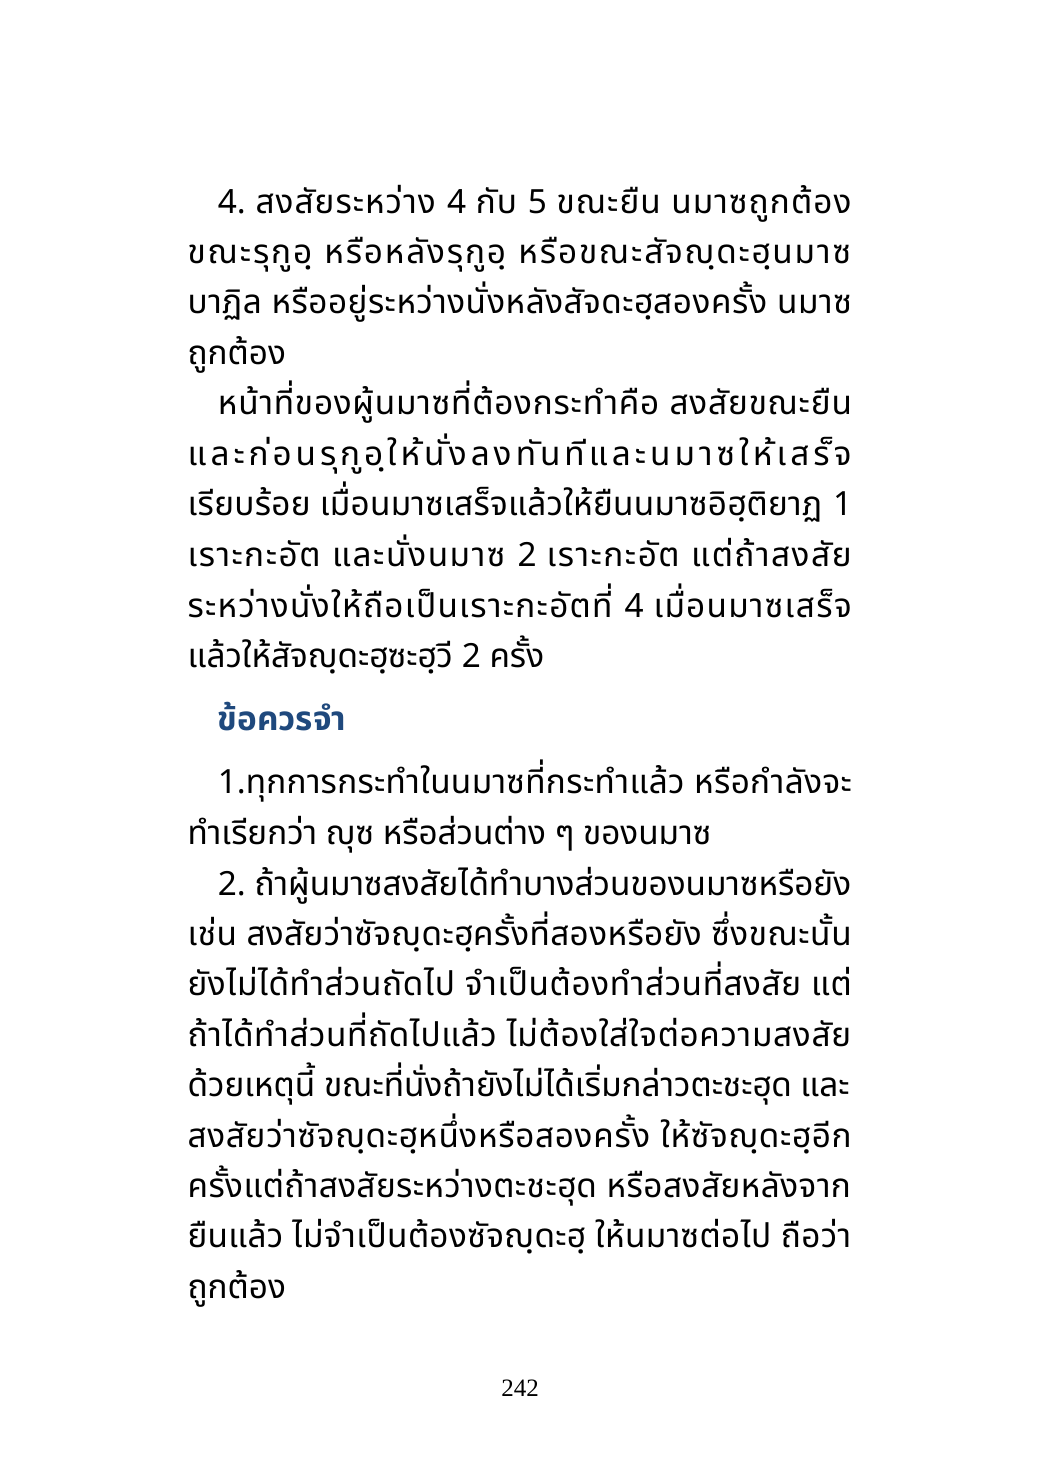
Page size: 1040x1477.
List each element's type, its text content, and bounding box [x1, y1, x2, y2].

text 2. ถ้าผู้นมาซสงสัยได้ทำบางส่วนของนมาซหรือยัง เช่น สงสัยว่าซัจญฺดะฮฺครั้งที่สองหรือยัง ซึ่งขณะนั้นยังไม่ได้ทำส่วนถัดไป จำเป็นต้องทำส่วนที่สงสัย แต่ถ้าได้ทำส่วนที่ถัดไปแล้ว ไม่ต้องใส่ใจต่อความสงสัย ด้วยเหตุนี้ ขณะที่นั่งถ้ายังไม่ได้เริ่มกล่าวตะชะฮุด และสงสัยว่าซัจญฺดะฮฺหนึ่งหรือสองครั้ง ให้ซัจญฺดะฮฺอีกครั้งแต่ถ้าสงสัยระหว่างตะชะฮุด หรือสงสัยหลังจากยืนแล้ว ไม่จำเป็นต้องซัจญฺดะฮฺ ให้นมาซต่อไป ถือว่าถูกต้อง [187, 859, 852, 1313]
text 1.ทุกการกระทำในนมาซที่กระทำแล้ว หรือกำลังจะทำเรียกว่า ญุซ หรือส่วนต่าง ๆ ของนมาซ [187, 758, 852, 859]
text หน้าที่ของผู้นมาซที่ต้องกระทำคือ สงสัยขณะยืนและก่อนรุกูอฺให้นั่งลงทันทีและนมาซให้เสร็จเรียบร้อย เมื่อนมาซเสร็จแล้วให้ยืนนมาซอิฮฺติยาฏ 1 เราะกะอัต และนั่งนมาซ 2 เราะกะอัต แต่ถ้าสงสัยระหว่างนั่งให้ถือเป็นเราะกะอัตที่ 4 เมื่อนมาซเสร็จแล้วให้สัจญฺดะฮฺซะฮฺวี 2 ครั้ง [187, 379, 852, 683]
subtitle ข้อควรจำ [187, 695, 852, 746]
text 4. สงสัยระหว่าง 4 กับ 5 ขณะยืน นมาซถูกต้อง ขณะรุกูอฺ หรือหลังรุกูอฺ หรือขณะสัจญฺดะฮฺนมาซบาฏิล หรืออยู่ระหว่างนั่งหลังสัจดะฮฺสองครั้ง นมาซถูกต้อง [187, 177, 852, 379]
